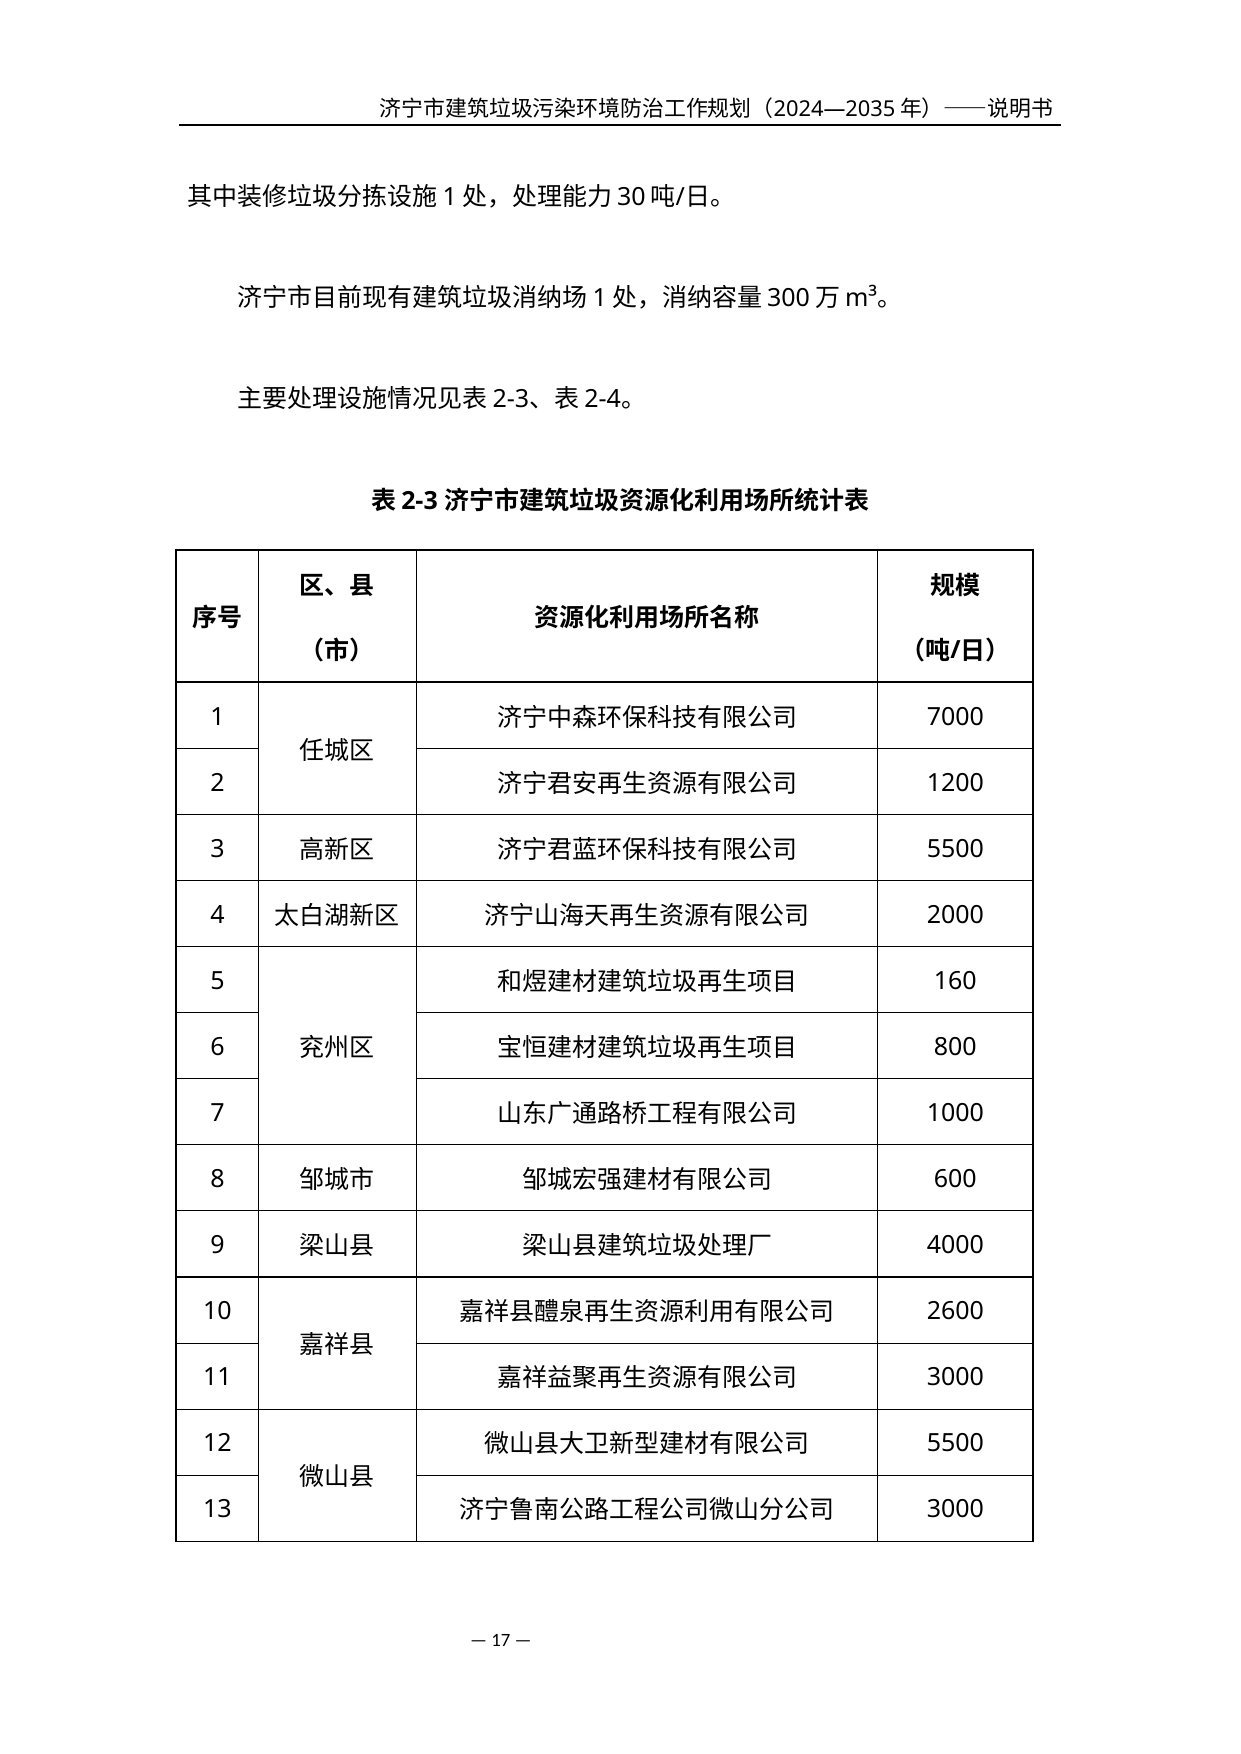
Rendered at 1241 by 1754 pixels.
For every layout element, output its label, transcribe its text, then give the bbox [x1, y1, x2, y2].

table_cell 2000 [878, 881, 1032, 946]
table_cell 嘉祥益聚再生资源有限公司 [417, 1344, 877, 1408]
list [187, 162, 1053, 227]
list 主要处理设施情况见表2-3、表2-4。 [187, 364, 1053, 429]
table_cell 5 [177, 947, 258, 1012]
table_cell 4 [177, 881, 258, 946]
table_cell 济宁君蓝环保科技有限公司 [417, 815, 877, 880]
table_header 序号 [177, 551, 258, 681]
table_cell 13 [177, 1476, 258, 1541]
table_cell 1000 [878, 1079, 1032, 1144]
table_cell 800 [878, 1013, 1032, 1078]
table_cell 微山县 [259, 1410, 416, 1541]
table_cell 7000 [878, 683, 1032, 748]
table_cell 4000 [878, 1211, 1032, 1276]
table_cell 3 [177, 815, 258, 880]
table_cell 山东广通路桥工程有限公司 [417, 1079, 877, 1144]
table_cell 9 [177, 1211, 258, 1276]
table_cell 8 [177, 1145, 258, 1210]
table_cell 1200 [878, 749, 1032, 814]
table_cell 太白湖新区 [259, 881, 416, 946]
table_cell 济宁鲁南公路工程公司微山分公司 [417, 1476, 877, 1541]
table_cell 2600 [878, 1278, 1032, 1342]
table_cell 3000 [878, 1476, 1032, 1541]
table_cell 微山县大卫新型建材有限公司 [417, 1410, 877, 1474]
table_cell 5500 [878, 815, 1032, 880]
table_cell 邹城宏强建材有限公司 [417, 1145, 877, 1210]
table_cell 和煜建材建筑垃圾再生项目 [417, 947, 877, 1012]
table_cell 11 [177, 1344, 258, 1408]
list 表2-3 济宁市建筑垃圾资源化利用场所统计表 [187, 466, 1053, 531]
table_header 规模 （吨/日） [878, 551, 1032, 681]
table_cell 高新区 [259, 815, 416, 880]
table_cell 济宁山海天再生资源有限公司 [417, 881, 877, 946]
table_cell 160 [878, 947, 1032, 1012]
table_cell 10 [177, 1278, 258, 1342]
table_cell 12 [177, 1410, 258, 1474]
table_cell 嘉祥县醴泉再生资源利用有限公司 [417, 1278, 877, 1342]
table_cell 济宁君安再生资源有限公司 [417, 749, 877, 814]
table_cell 济宁中森环保科技有限公司 [417, 683, 877, 748]
table_cell 任城区 [259, 683, 416, 814]
table_cell 600 [878, 1145, 1032, 1210]
table_cell 宝恒建材建筑垃圾再生项目 [417, 1013, 877, 1078]
table_cell 梁山县建筑垃圾处理厂 [417, 1211, 877, 1276]
table_cell 嘉祥县 [259, 1278, 416, 1408]
table_header 资源化利用场所名称 [417, 551, 877, 681]
table_cell 2 [177, 749, 258, 814]
table_cell 3000 [878, 1344, 1032, 1408]
table_cell 7 [177, 1079, 258, 1144]
list 济宁市目前现有建筑垃圾消纳场1处，消纳容量300万m³。 [187, 263, 1053, 328]
table_cell 梁山县 [259, 1211, 416, 1276]
table_cell 邹城市 [259, 1145, 416, 1210]
table_cell 6 [177, 1013, 258, 1078]
table_header 区、县（市） [259, 551, 416, 681]
table_cell 5500 [878, 1410, 1032, 1474]
table_cell 1 [177, 683, 258, 748]
table_cell 兖州区 [259, 947, 416, 1144]
